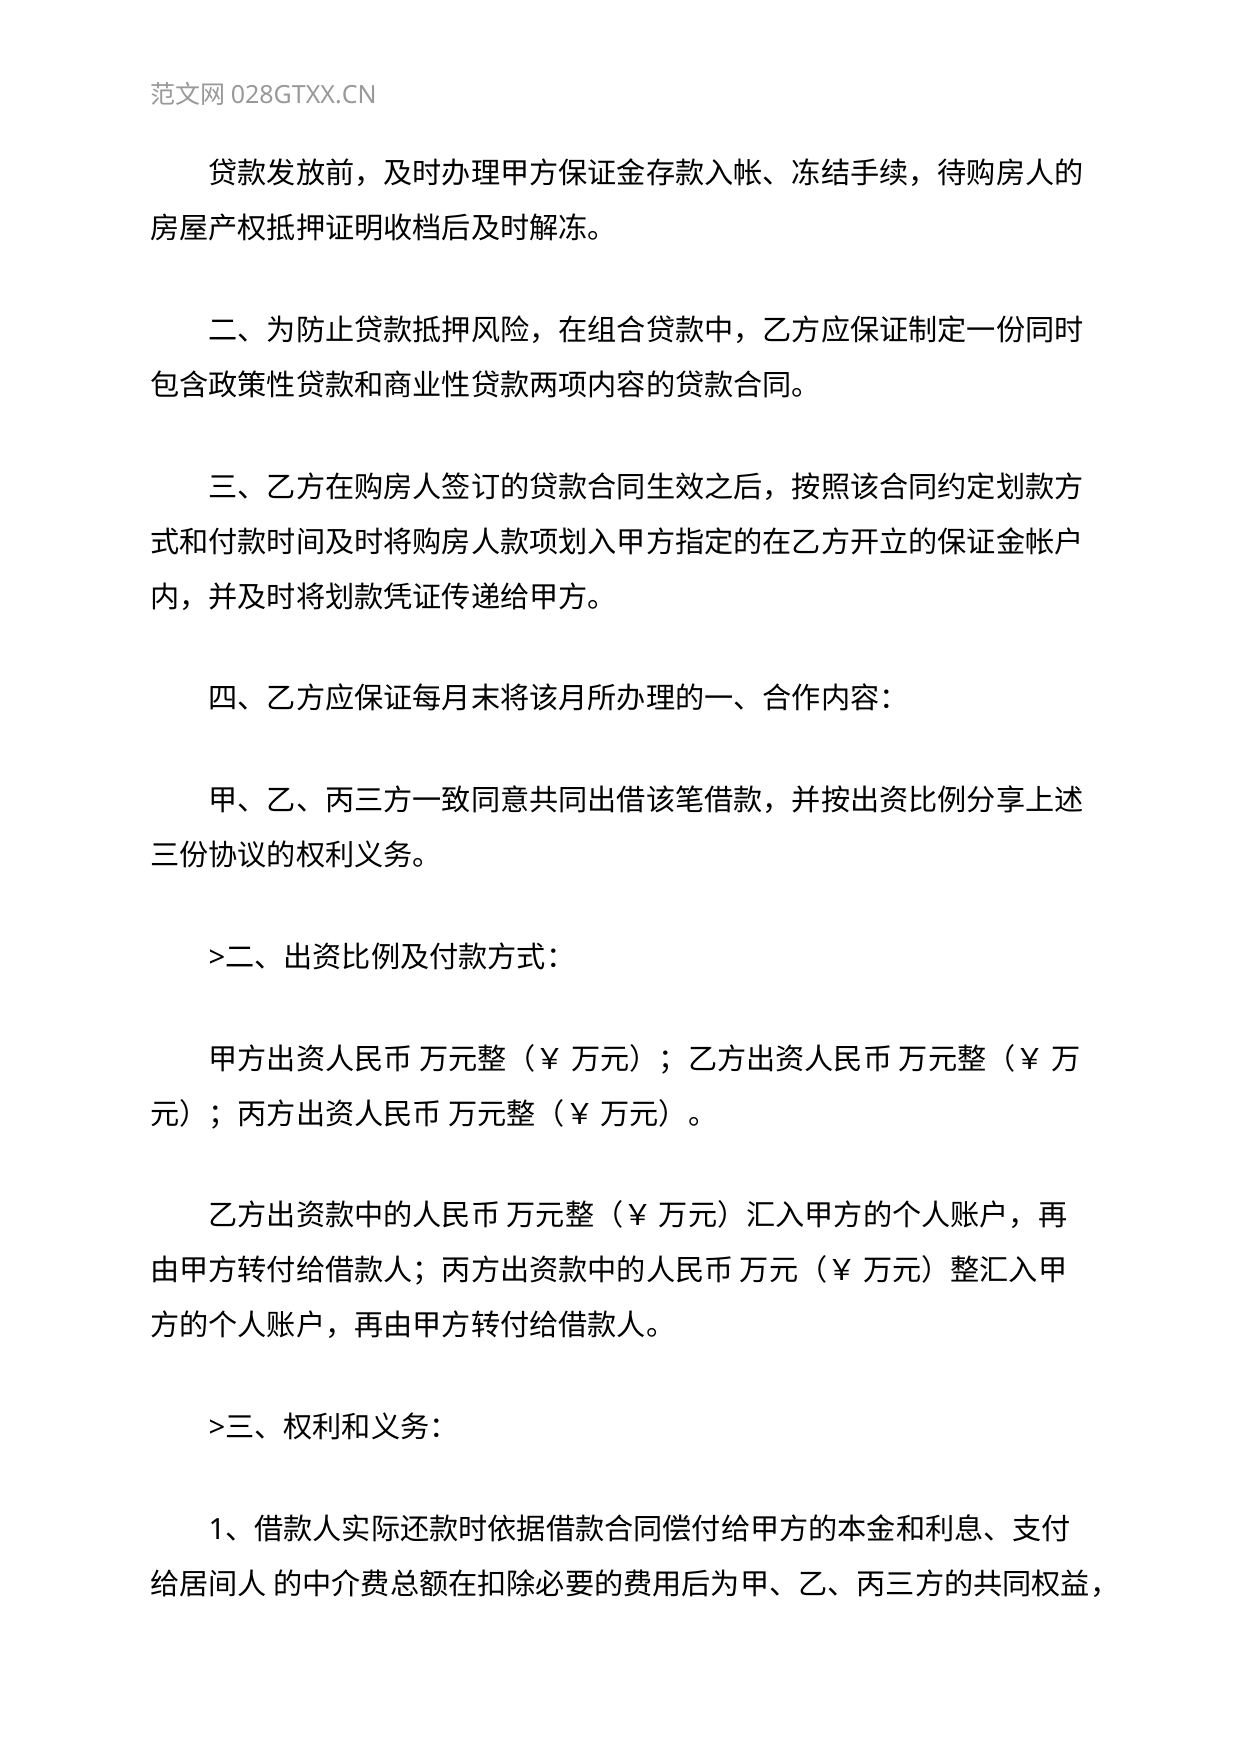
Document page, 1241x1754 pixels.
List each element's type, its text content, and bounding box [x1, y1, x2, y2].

text 贷款发放前，及时办理甲方保证金存款入帐、冻结手续，待购房人的房屋产权抵押证明收档后及时解冻。 [150, 150, 1090, 247]
text 三、乙方在购房人签订的贷款合同生效之后，按照该合同约定划款方式和付款时间及时将购房人款项划入甲方指定的在乙方开立的保证金帐户内，并及时将划款凭证传递给甲方。 [150, 463, 1090, 615]
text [150, 1506, 1090, 1603]
text 乙方出资款中的人民币 万元整（￥ 万元）汇入甲方的个人账户，再由甲方转付给借款人；丙方出资款中的人民币 万元（￥ 万元）整汇入甲方的个人账户，再由甲方转付给借款人。 [150, 1192, 1090, 1344]
text 甲、乙、丙三方一致同意共同出借该笔借款，并按出资比例分享上述三份协议的权利义务。 [150, 777, 1090, 874]
text 甲方出资人民币 万元整（￥ 万元）；乙方出资人民币 万元整（￥ 万元）；丙方出资人民币 万元整（￥ 万元）。 [150, 1035, 1090, 1132]
text >二、出资比例及付款方式： [150, 933, 1090, 976]
text 四、乙方应保证每月末将该月所办理的一、合作内容： [150, 675, 1090, 717]
text >三、权利和义务： [150, 1403, 1090, 1446]
text 二、为防止贷款抵押风险，在组合贷款中，乙方应保证制定一份同时包含政策性贷款和商业性贷款两项内容的贷款合同。 [150, 307, 1090, 404]
